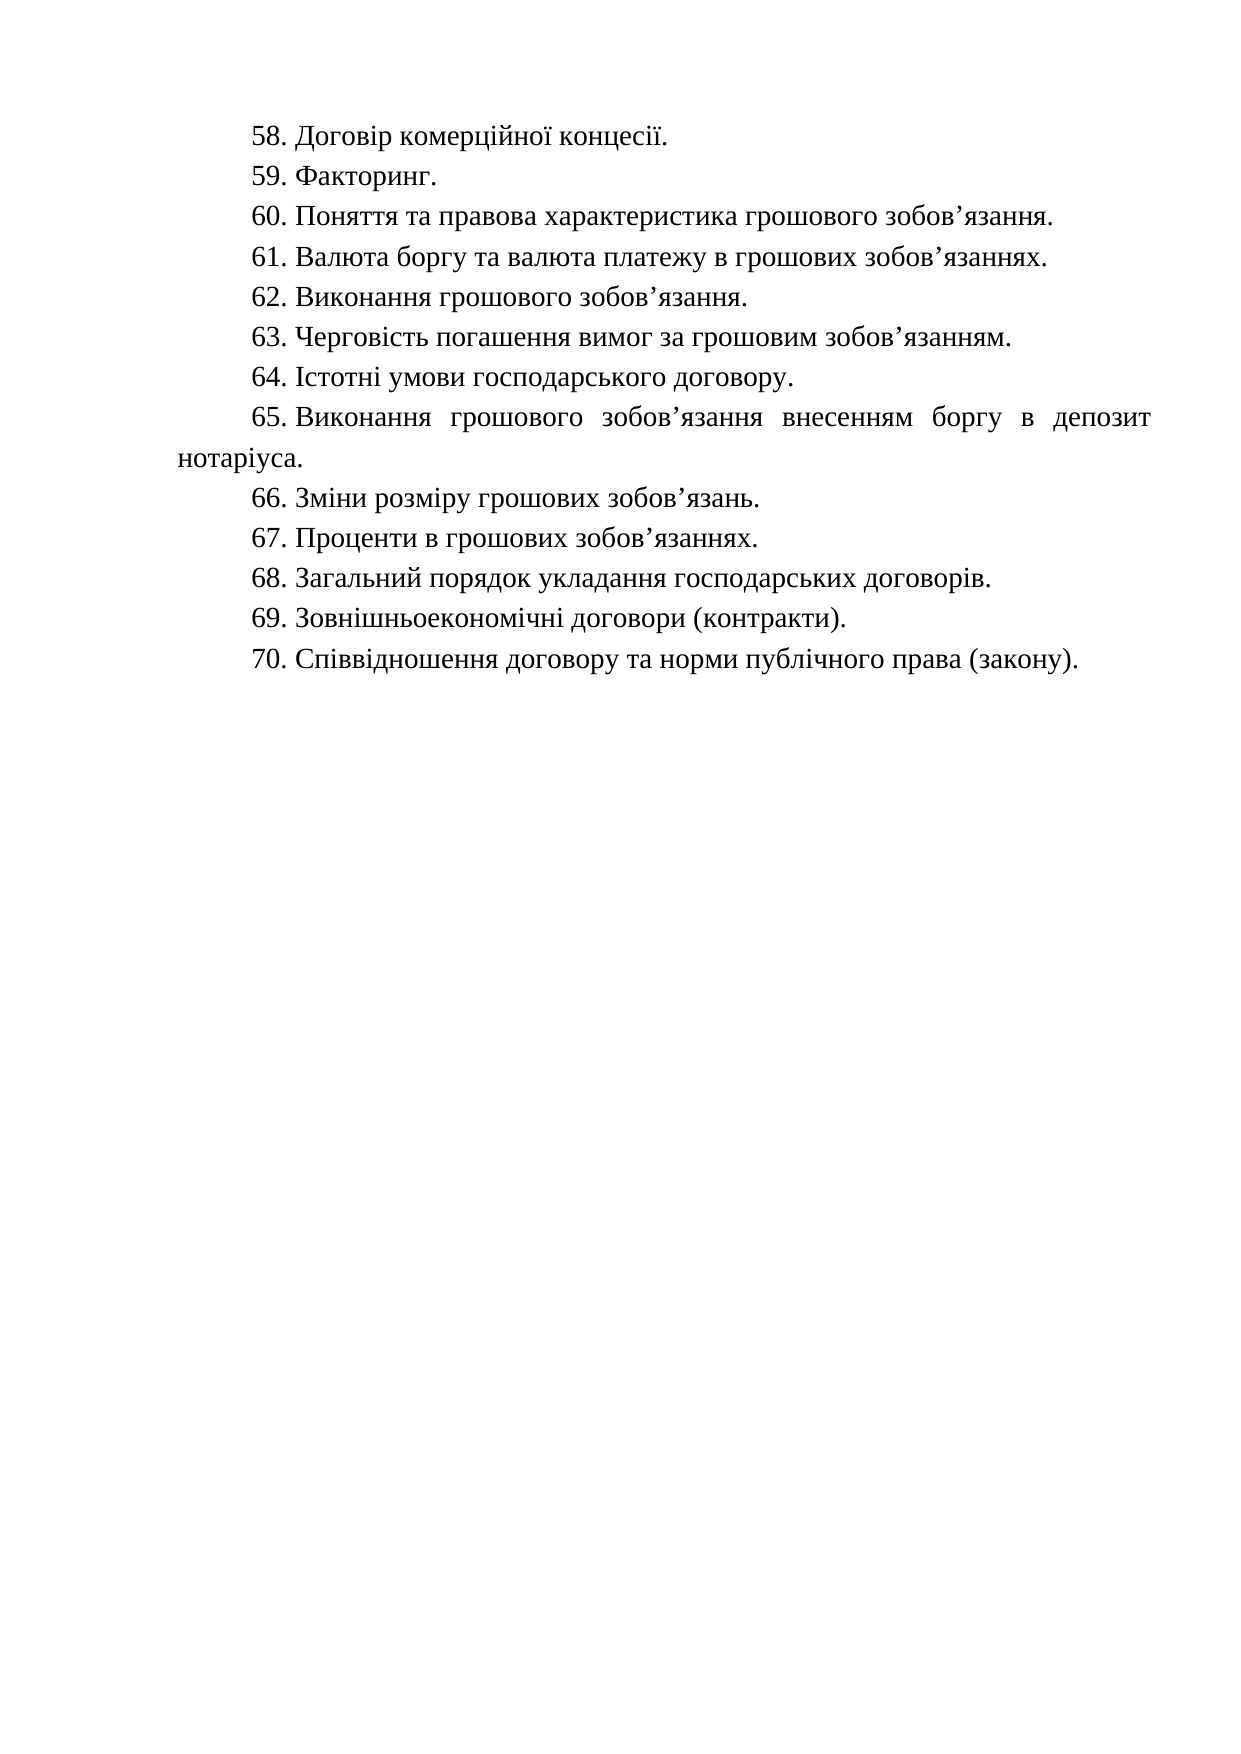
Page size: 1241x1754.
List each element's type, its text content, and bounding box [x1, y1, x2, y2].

text 70. Співвідношення договору та норми публічного права (закону). [177, 641, 1152, 674]
text 65. Виконання грошового зобов’язання внесенням боргу в депозит нотаріуса. [177, 399, 1152, 473]
text 60. Поняття та правова характеристика грошового зобов’язання. [177, 198, 1152, 232]
text 62. Виконання грошового зобов’язання. [177, 279, 1152, 312]
text 66. Зміни розміру грошових зобов’язань. [177, 480, 1152, 513]
text 69. Зовнішньоекономічні договори (контракти). [177, 601, 1152, 634]
text 59. Факторинг. [177, 158, 1152, 192]
text 63. Черговість погашення вимог за грошовим зобов’язанням. [177, 319, 1152, 353]
text 61. Валюта боргу та валюта платежу в грошових зобов’язаннях. [177, 239, 1152, 272]
text 67. Проценти в грошових зобов’язаннях. [177, 520, 1152, 554]
text 64. Істотні умови господарського договору. [177, 359, 1152, 393]
text 58. Договір комерційної концесії. [177, 118, 1152, 152]
text 68. Загальний порядок укладання господарських договорів. [177, 560, 1152, 594]
